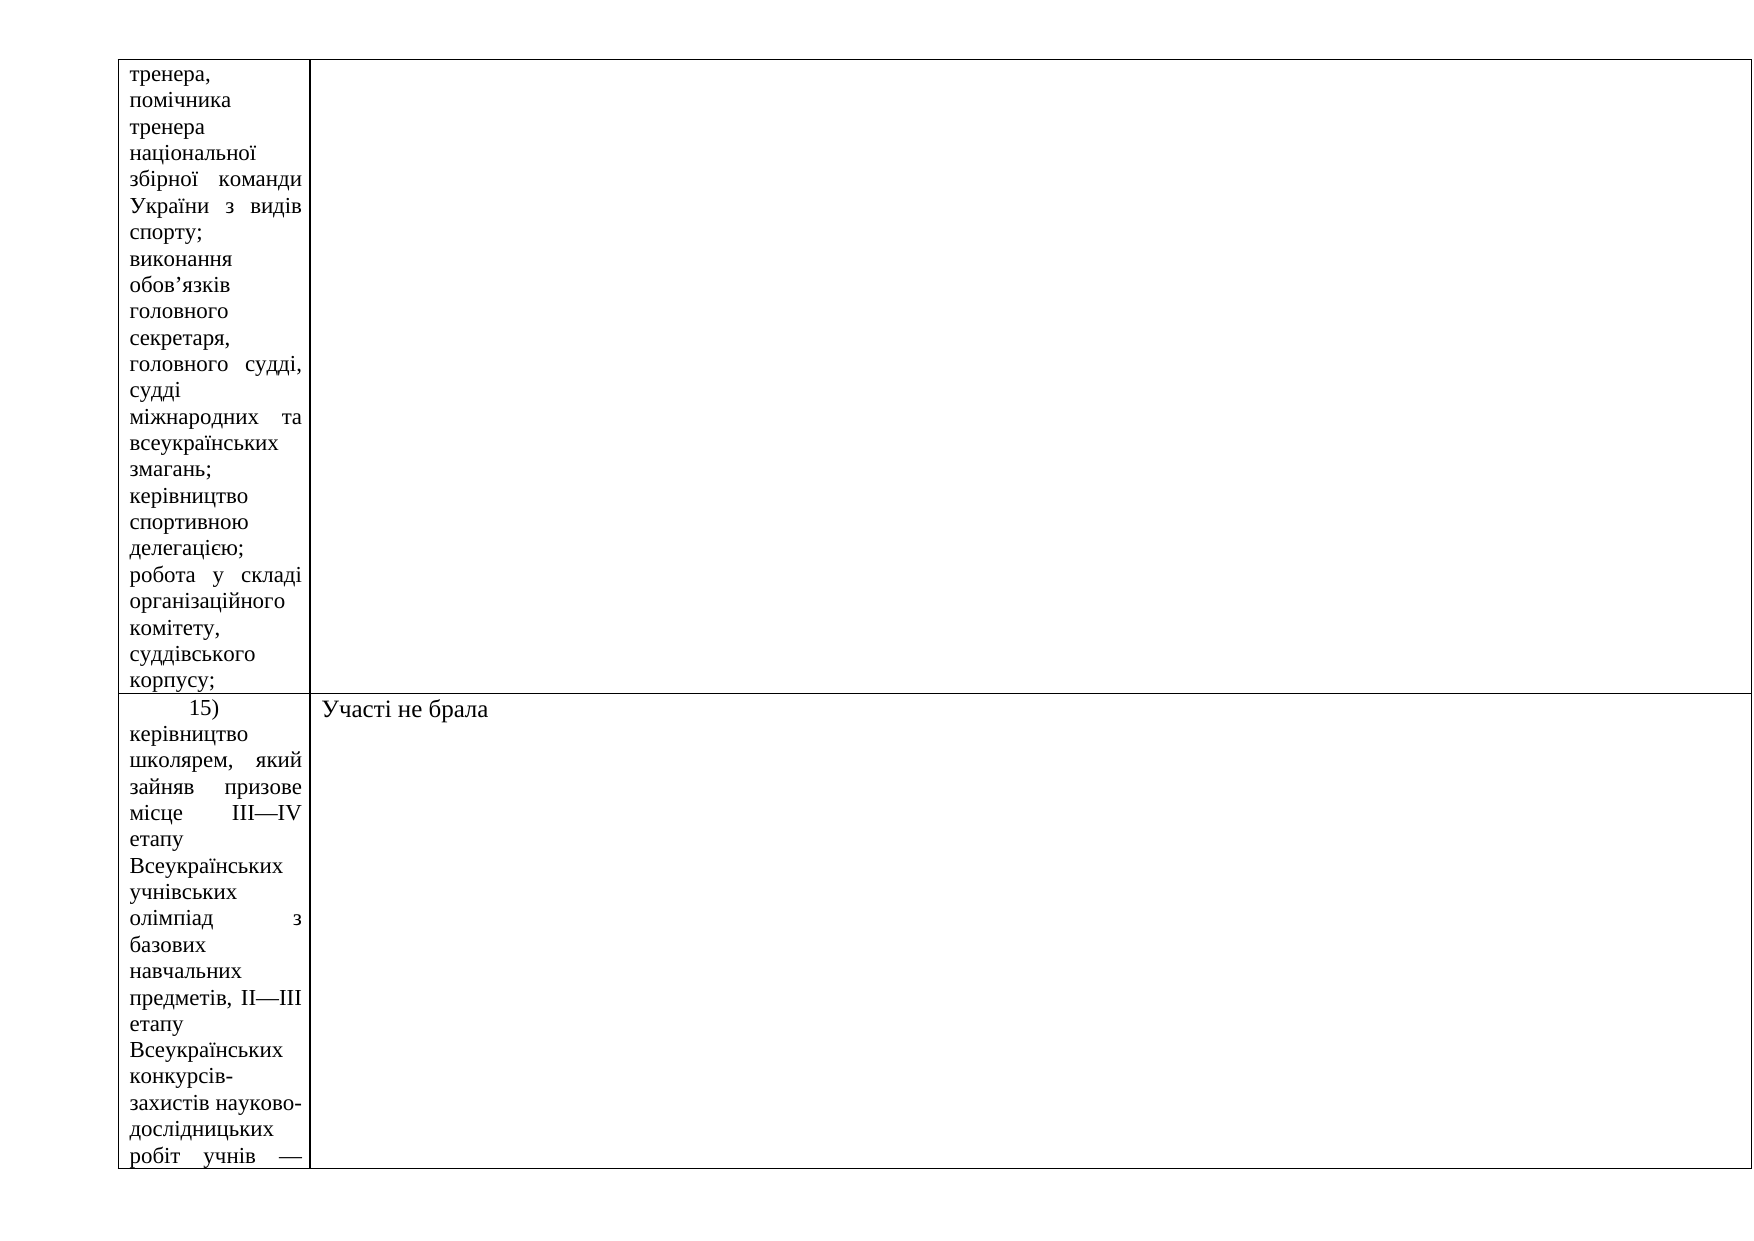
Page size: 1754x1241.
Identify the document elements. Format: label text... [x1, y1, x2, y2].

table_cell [311, 60, 1751, 693]
table_cell Участі не брала [311, 694, 1751, 1168]
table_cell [119, 694, 309, 1168]
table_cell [119, 60, 309, 693]
